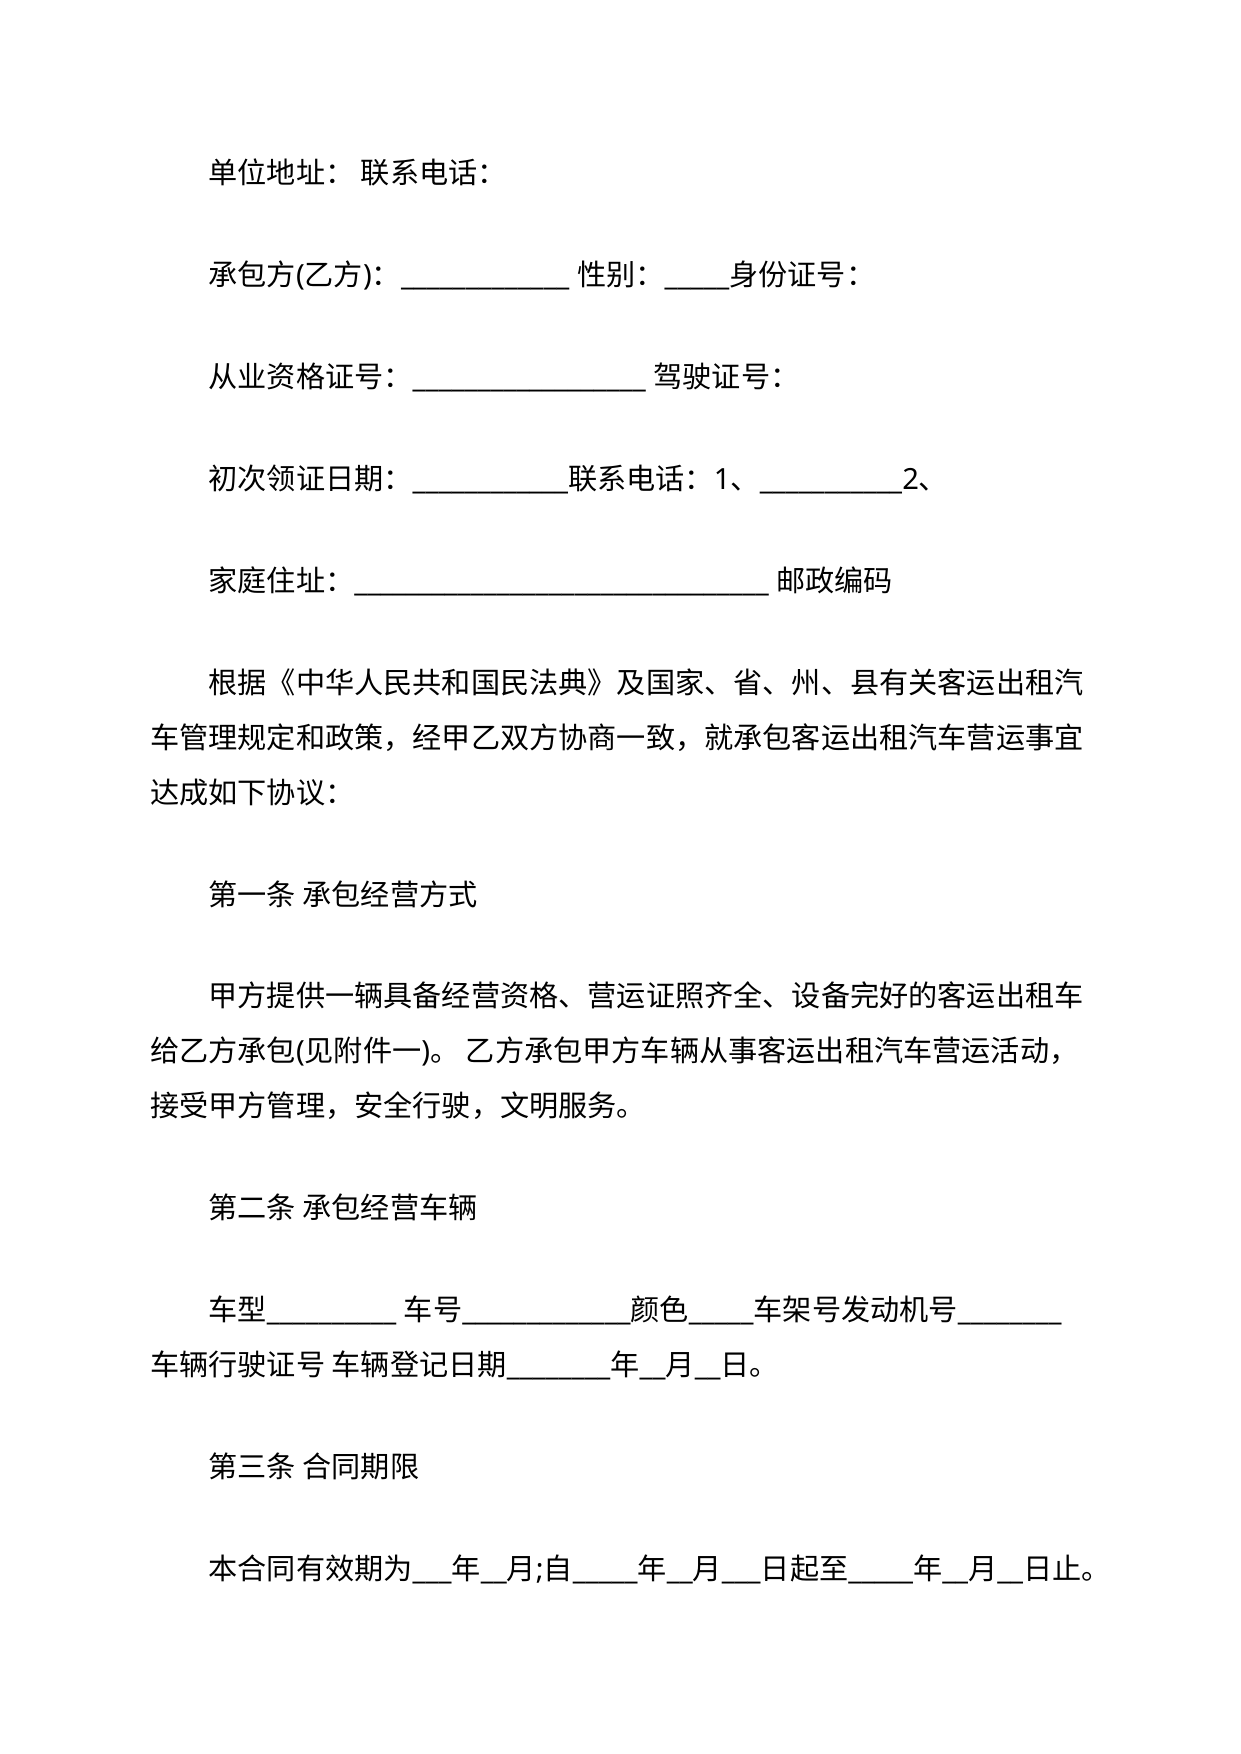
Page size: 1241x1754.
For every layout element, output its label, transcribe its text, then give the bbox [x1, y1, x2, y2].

text 初次领证日期：____________联系电话：1、___________2、 [150, 456, 1090, 498]
text 第一条 承包经营方式 [150, 871, 1090, 913]
text 单位地址： 联系电话： [150, 150, 1090, 192]
text 承包方(乙方)：_____________ 性别：_____身份证号： [150, 252, 1090, 294]
text 从业资格证号：__________________ 驾驶证号： [150, 354, 1090, 396]
text 第二条 承包经营车辆 [150, 1185, 1090, 1227]
text 根据《中华人民共和国民法典》及国家、省、州、县有关客运出租汽车管理规定和政策，经甲乙双方协商一致，就承包客运出租汽车营运事宜达成如下协议： [150, 660, 1090, 812]
text 本合同有效期为___年__月;自_____年__月___日起至_____年__月__日止。 [150, 1545, 1090, 1588]
text 甲方提供一辆具备经营资格、营运证照齐全、设备完好的客运出租车给乙方承包(见附件一)。 乙方承包甲方车辆从事客运出租汽车营运活动，接受甲方管理，安全行驶，文明服务。 [150, 973, 1090, 1125]
text 第三条 合同期限 [150, 1443, 1090, 1486]
text 车型__________ 车号_____________颜色_____车架号发动机号________车辆行驶证号 车辆登记日期________年__月__日。 [150, 1286, 1090, 1384]
text 家庭住址：________________________________ 邮政编码 [150, 558, 1090, 600]
